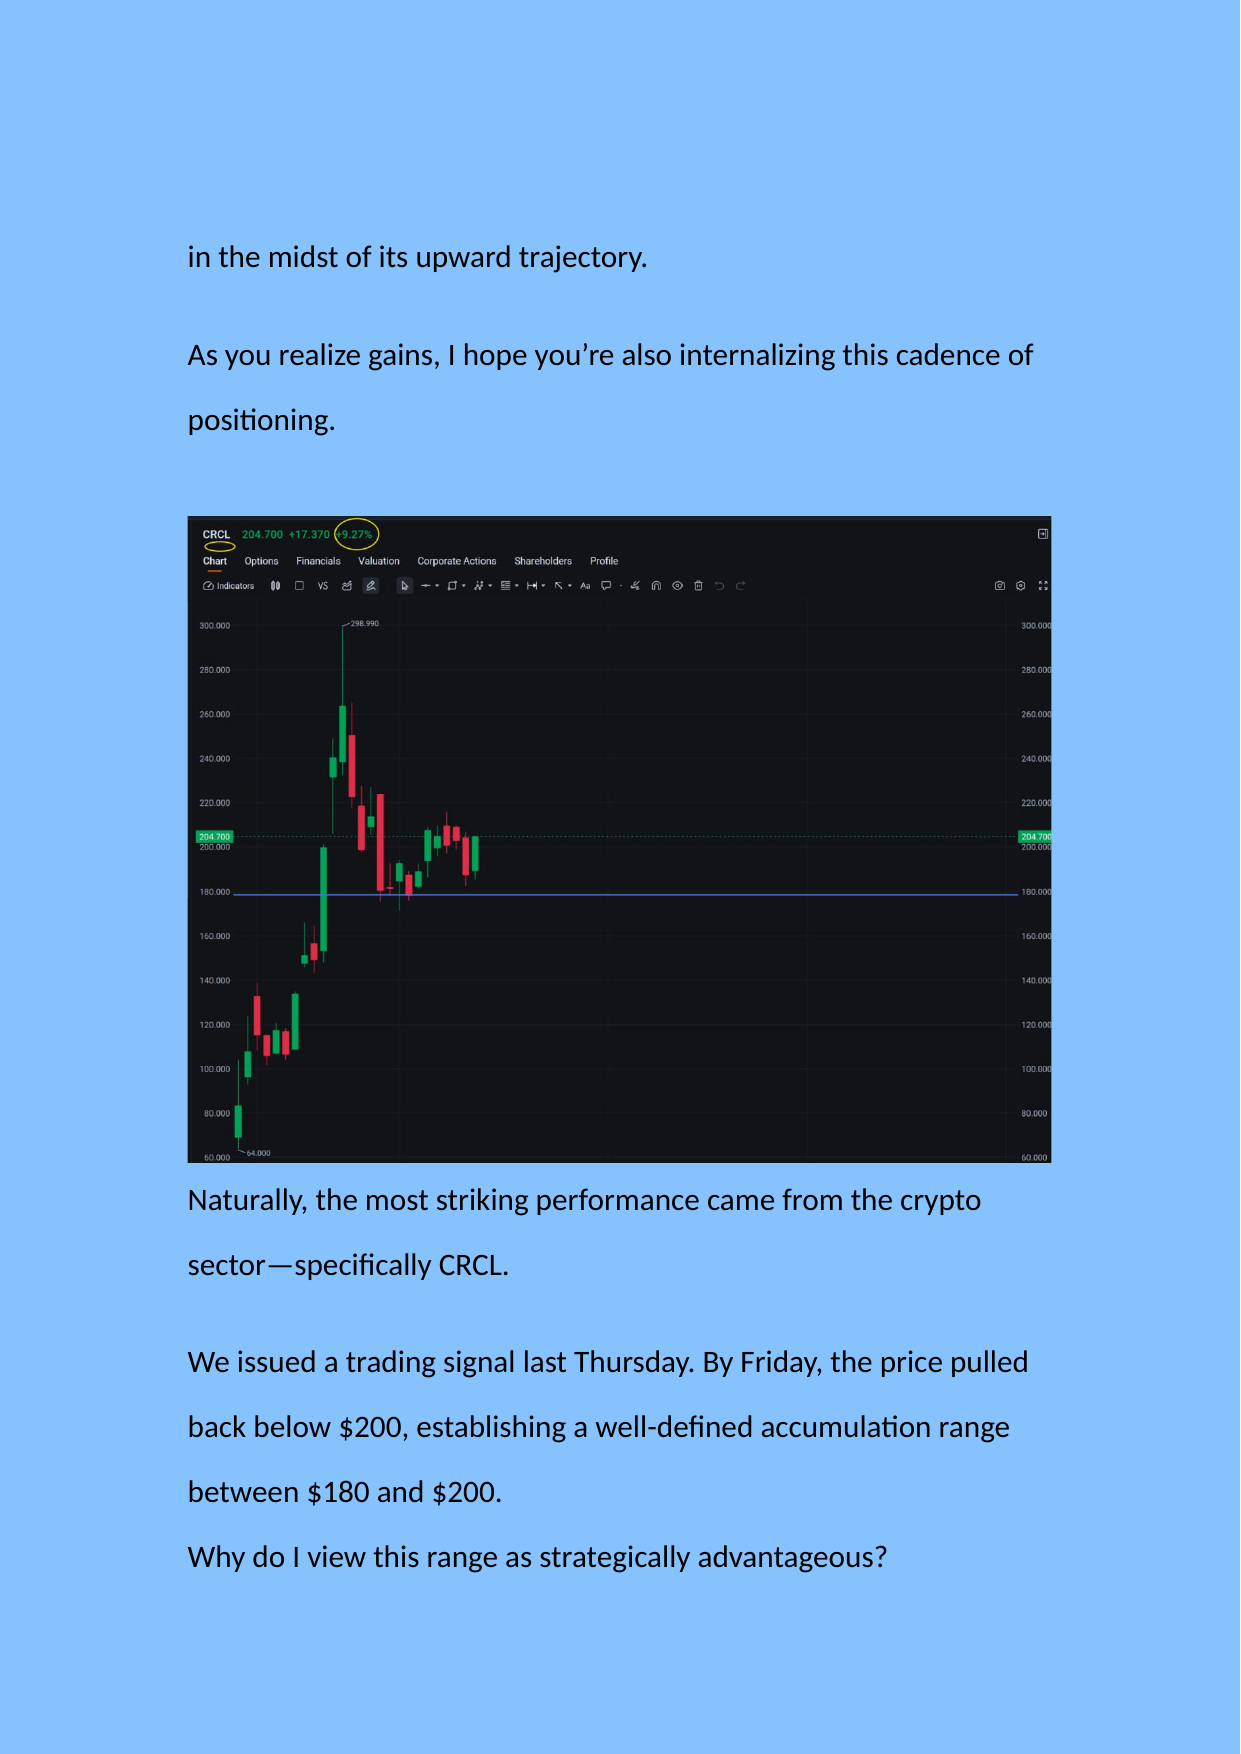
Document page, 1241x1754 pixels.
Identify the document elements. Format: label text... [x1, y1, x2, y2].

text We issued a trading signal last Thursday. By Friday, the price pulled back below $200, establishing a well-defined accumulation range between $180 and $200. [187, 1329, 1053, 1524]
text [187, 224, 1053, 289]
text Why do I view this range as strategically advantageous? [187, 1524, 1053, 1589]
text As you realize gains, I hope you’re also internalizing this cadence of positioning. [187, 321, 1053, 451]
picture [187, 516, 1052, 1163]
